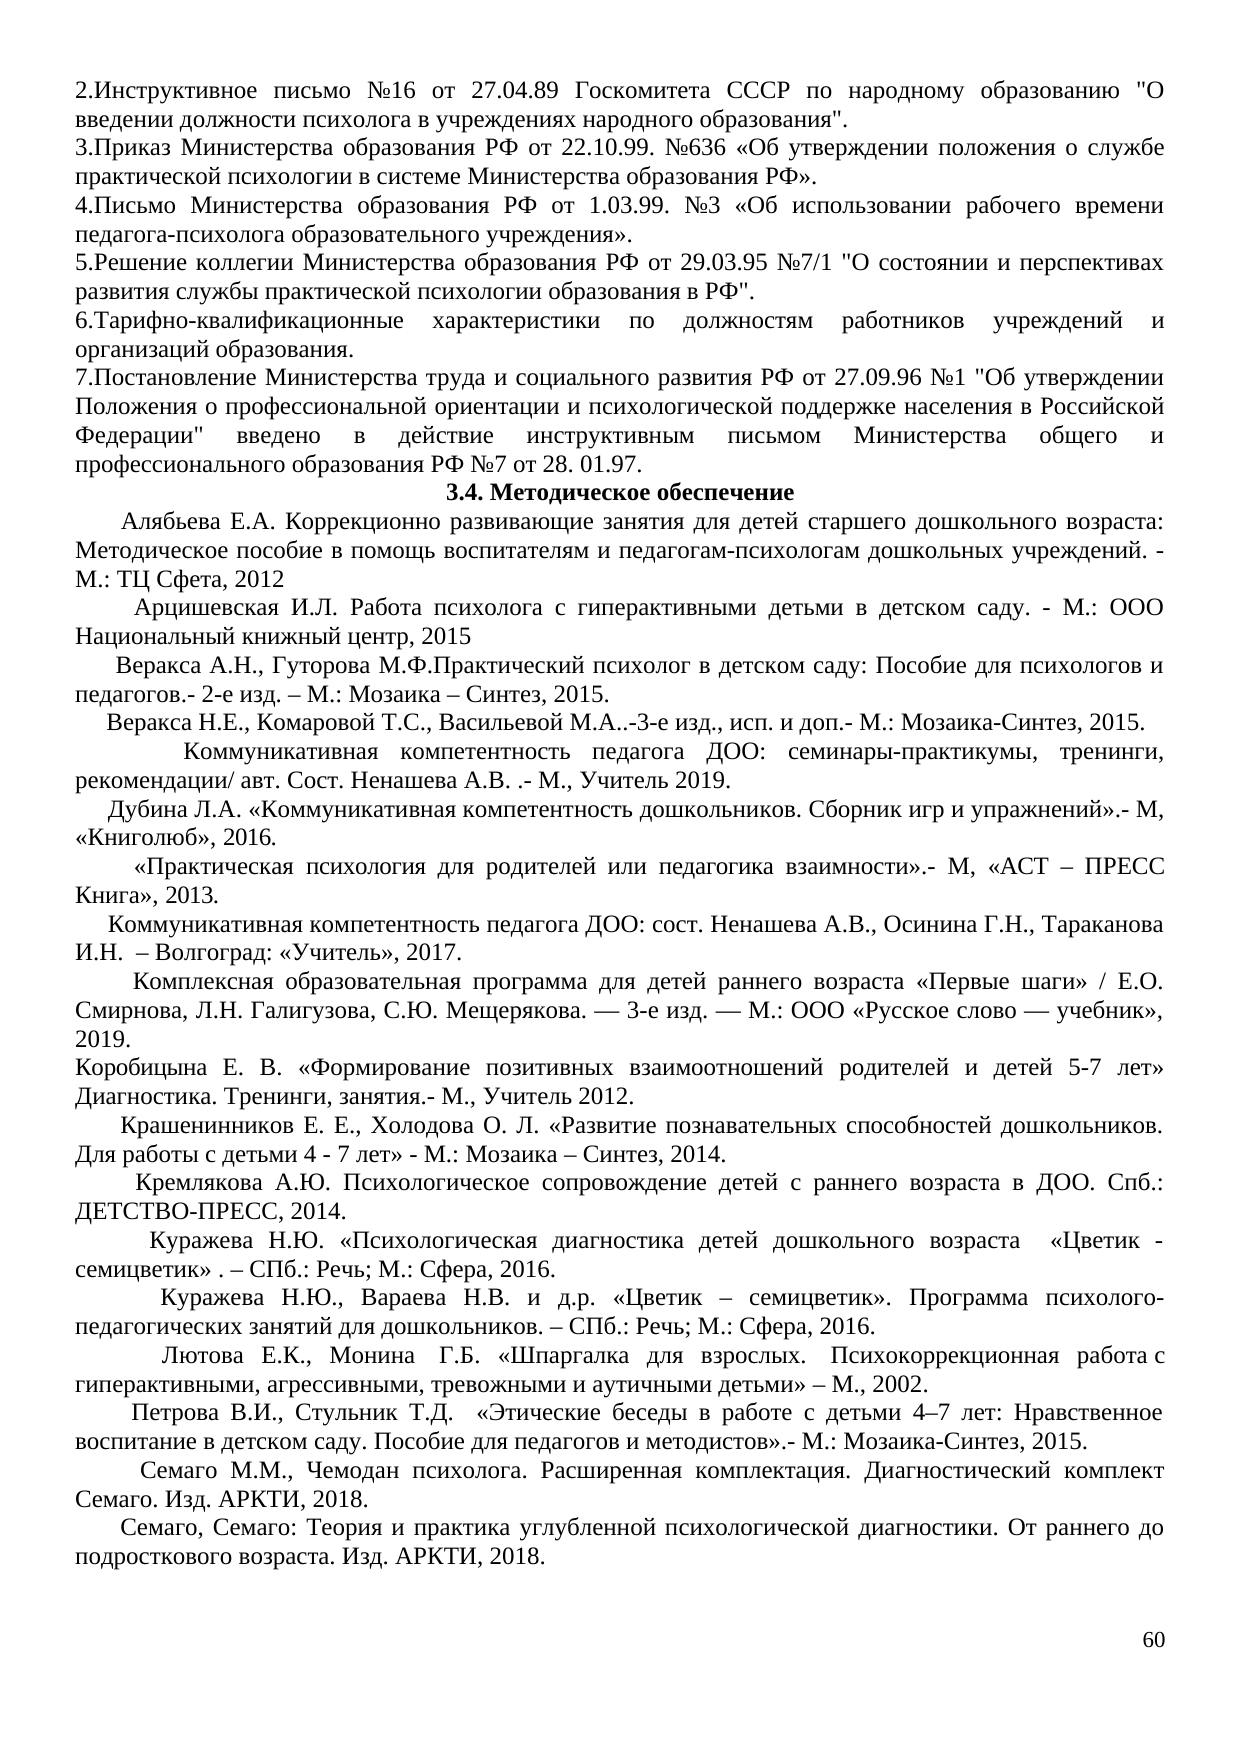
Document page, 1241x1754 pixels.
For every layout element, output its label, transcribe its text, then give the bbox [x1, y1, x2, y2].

text Комплексная образовательная программа для детей раннего возраста «Первые шаги» / Е.О. Смирнова, Л.Н. Галигузова, С.Ю. Мещерякова. — 3-е изд. — М.: ООО «Русское слово — учебник», 2019. [75, 966, 1165, 1052]
text 5.Решение коллегии Министерства образования РФ от 29.03.95 №7/1 "О состоянии и перспективах развития службы практической психологии образования в РФ". [75, 247, 1165, 305]
text Куражева Н.Ю., Вараева Н.В. и д.р. «Цветик – семицветик». Программа психолого-педагогических занятий для дошкольников. – СПб.: Речь; М.: Сфера, 2016. [75, 1282, 1165, 1340]
text Коммуникативная компетентность педагога ДОО: сост. Ненашева А.В., Осинина Г.Н., Тараканова И.Н. – Волгоград: «Учитель», 2017. [75, 909, 1165, 966]
text Арцишевская И.Л. Работа психолога с гиперактивными детьми в детском саду. - М.: ООО Национальный книжный центр, 2015 [75, 592, 1165, 650]
text Коробицына Е. В. «Формирование позитивных взаимоотношений родителей и детей 5-7 лет» Диагностика. Тренинги, занятия.- М., Учитель 2012. [75, 1052, 1165, 1110]
text Веракса А.Н., Гуторова М.Ф.Практический психолог в детском саду: Пособие для психологов и педагогов.- 2-е изд. – М.: Мозаика – Синтез, 2015. [75, 650, 1165, 707]
text 7.Постановление Министерства труда и социального развития РФ от 27.09.96 №1 "Об утверждении Положения о профессиональной ориентации и психологической поддержке населения в Российской Федерации" введено в действие инструктивным письмом Министерства общего и профессионального образования РФ №7 от 28. 01.97. [75, 362, 1165, 477]
text Семаго, Семаго: Теория и практика углубленной психологической диагностики. От раннего до подросткового возраста. Изд. АРКТИ, 2018. [75, 1512, 1165, 1570]
text Веракса Н.Е., Комаровой Т.С., Васильевой М.А..-3-е изд., исп. и доп.- М.: Мозаика-Синтез, 2015. [75, 707, 1165, 736]
text Петрова В.И., Стульник Т.Д. «Этические беседы в работе с детьми 4–7 лет: Нравственное воспитание в детском саду. Пособие для педагогов и методистов».- М.: Мозаика-Синтез, 2015. [75, 1397, 1165, 1455]
text Крашенинников Е. Е., Холодова О. Л. «Развитие познавательных способностей дошкольников. Для работы с детьми 4 - 7 лет» - М.: Мозаика – Синтез, 2014. [75, 1110, 1165, 1167]
text Кремлякова А.Ю. Психологическое сопровождение детей с раннего возраста в ДОО. Спб.: ДЕТСТВО-ПРЕСС, 2014. [75, 1167, 1165, 1225]
text Лютова Е.К., Монина Г.Б. «Шпаргалка для взрослых. Психокоррекционная работа с гиперактивными, агрессивными, тревожными и аутичными детьми» – М., 2002. [75, 1340, 1165, 1397]
text Куражева Н.Ю. «Психологическая диагностика детей дошкольного возраста «Цветик - семицветик» . – СПб.: Речь; М.: Сфера, 2016. [75, 1225, 1165, 1282]
text 4.Письмо Министерства образования РФ от 1.03.99. №3 «Об использовании рабочего времени педагога-психолога образовательного учреждения». [75, 190, 1165, 247]
text «Практическая психология для родителей или педагогика взаимности».- М, «АСТ – ПРЕСС Книга», 2013. [75, 851, 1165, 909]
text 6.Тарифно-квалификационные характеристики по должностям работников учреждений и организаций образования. [75, 305, 1165, 362]
text 3.4. Методическое обеспечение [75, 477, 1165, 506]
text 3.Приказ Министерства образования РФ от 22.10.99. №636 «Об утверждении положения о службе практической психологии в системе Министерства образования РФ». [75, 132, 1165, 190]
text Семаго М.М., Чемодан психолога. Расширенная комплектация. Диагностический комплект Семаго. Изд. АРКТИ, 2018. [75, 1455, 1165, 1512]
text Коммуникативная компетентность педагога ДОО: семинары-практикумы, тренинги, рекомендации/ авт. Сост. Ненашева А.В. .- М., Учитель 2019. [75, 736, 1165, 794]
text 2.Инструктивное письмо №16 от 27.04.89 Госкомитета СССР по народному образованию "О введении должности психолога в учреждениях народного образования". [75, 75, 1165, 132]
text Алябьева Е.А. Коррекционно развивающие занятия для детей старшего дошкольного возраста: Методическое пособие в помощь воспитателям и педагогам-психологам дошкольных учреждений. - М.: ТЦ Сфета, 2012 [75, 506, 1165, 592]
text Дубина Л.А. «Коммуникативная компетентность дошкольников. Сборник игр и упражнений».- М, «Книголюб», 2016. [75, 794, 1165, 851]
